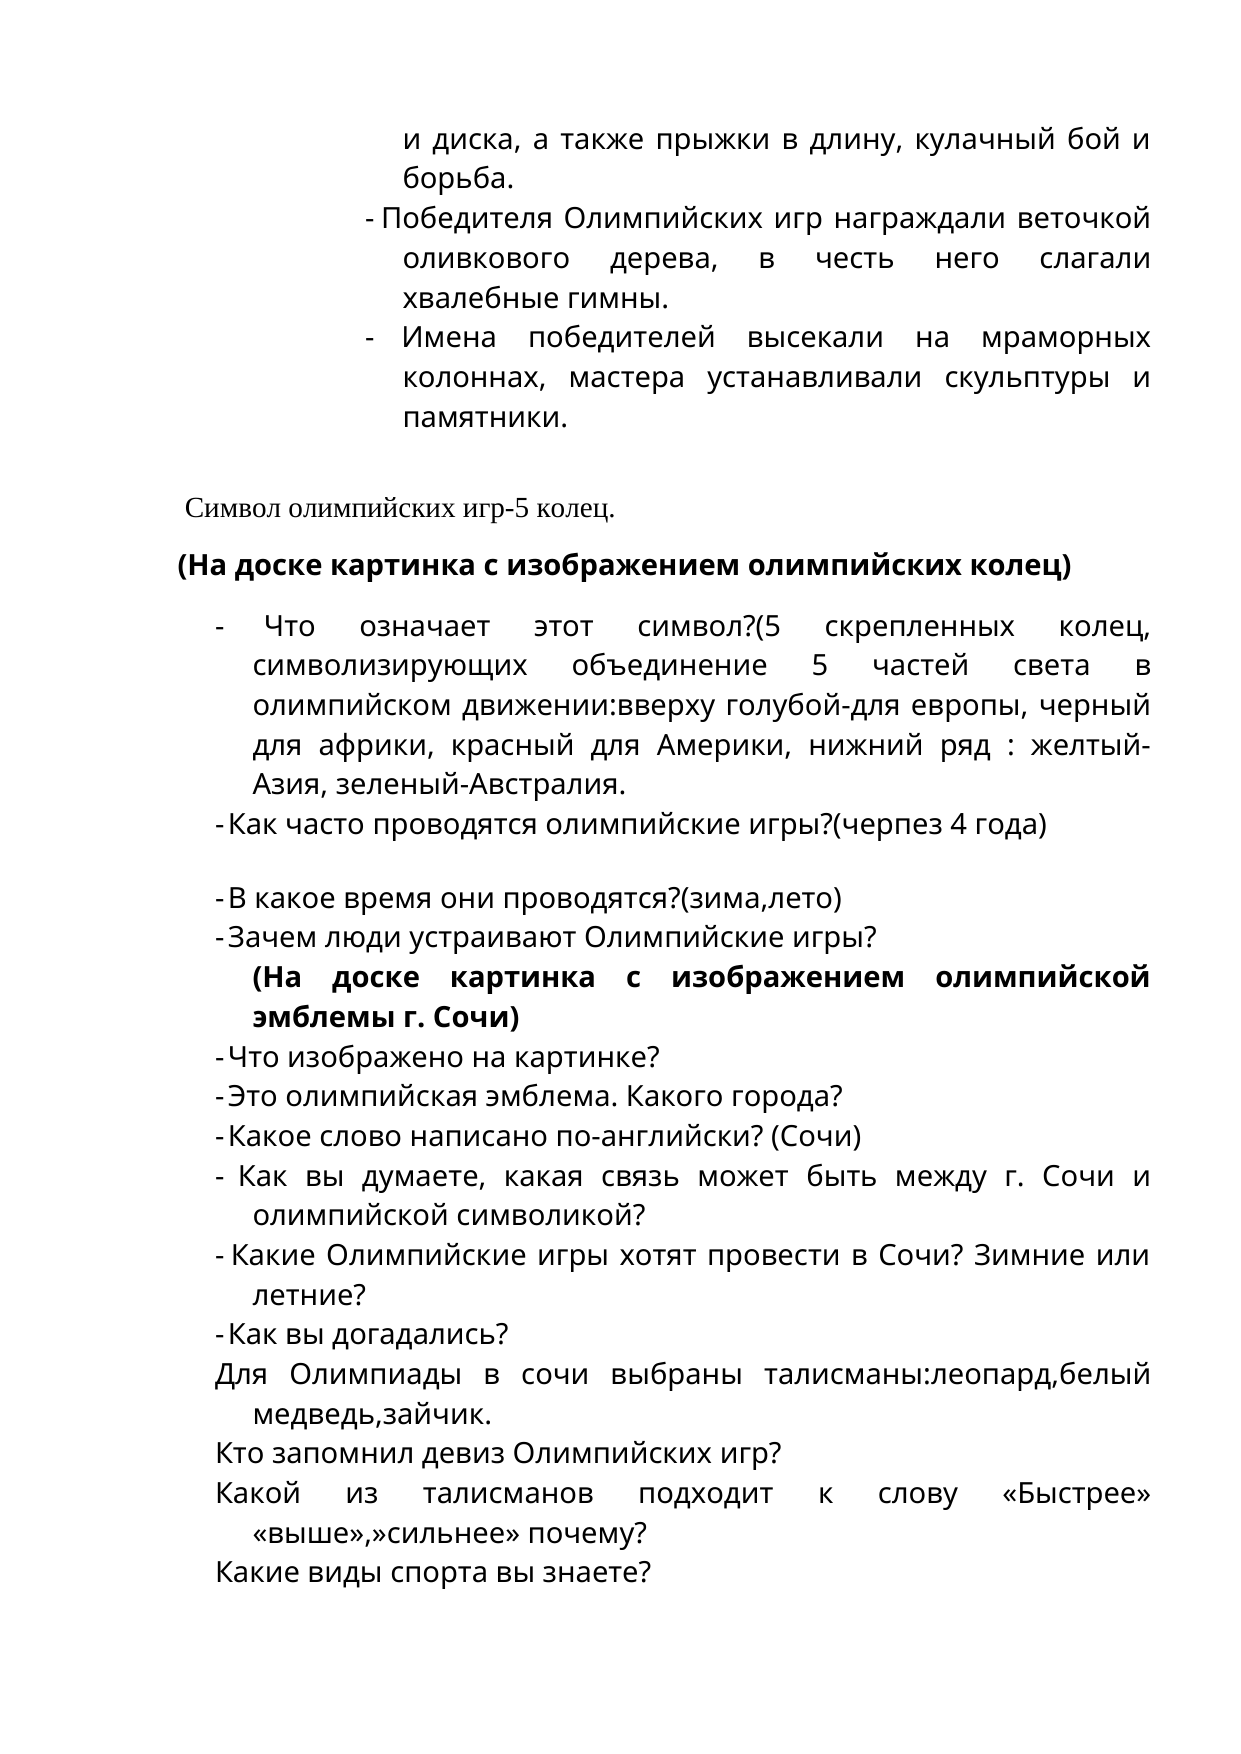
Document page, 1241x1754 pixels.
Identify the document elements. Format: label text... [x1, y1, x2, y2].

text - Это олимпийская эмблема. Какого города? [215, 1076, 1152, 1115]
text Символ олимпийских игр-5 колец. [177, 490, 1152, 523]
text (На доске картинка с изображением олимпийских колец) [177, 544, 1152, 584]
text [365, 118, 1152, 197]
text - Зачем люди устраивают Олимпийские игры? [215, 917, 1152, 956]
text - Как вы думаете, какая связь может быть между г. Сочи и олимпийской символикой? [215, 1155, 1152, 1234]
text - Что означает этот символ?(5 скрепленных колец, символизирующих объединение 5 частей света в олимпийском движении:вверху голубой-для европы, черный для африки, красный для Америки, нижний ряд : желтый-Азия, зеленый-Австралия. [215, 605, 1152, 803]
text Какие виды спорта вы знаете? [215, 1552, 1152, 1591]
text - Как вы догадались? [215, 1314, 1152, 1353]
text - Победителя Олимпийских игр награждали веточкой оливкового дерева, в честь него слагали хвалебные гимны. [365, 197, 1152, 317]
text (На доске картинка с изображением олимпийской эмблемы г. Сочи) [252, 956, 1152, 1036]
text - Какие Олимпийские игры хотят провести в Сочи? Зимние или летние? [215, 1234, 1152, 1314]
text Какой из талисманов подходит к слову «Быстрее» «выше»,»сильнее» почему? [215, 1472, 1152, 1552]
text - Как часто проводятся олимпийские игры?(черпез 4 года) [215, 803, 1152, 843]
text Для Олимпиады в сочи выбраны талисманы:леопард,белый медведь,зайчик. [215, 1353, 1152, 1433]
text - Имена победителей высекали на мраморных колоннах, мастера устанавливали скульптуры и памятники. [365, 317, 1152, 436]
text - Что изображено на картинке? [215, 1036, 1152, 1076]
text - В какое время они проводятся?(зима,лето) [215, 877, 1152, 917]
text Кто запомнил девиз Олимпийских игр? [215, 1433, 1152, 1472]
text - Какое слово написано по-английски? (Сочи) [215, 1115, 1152, 1155]
